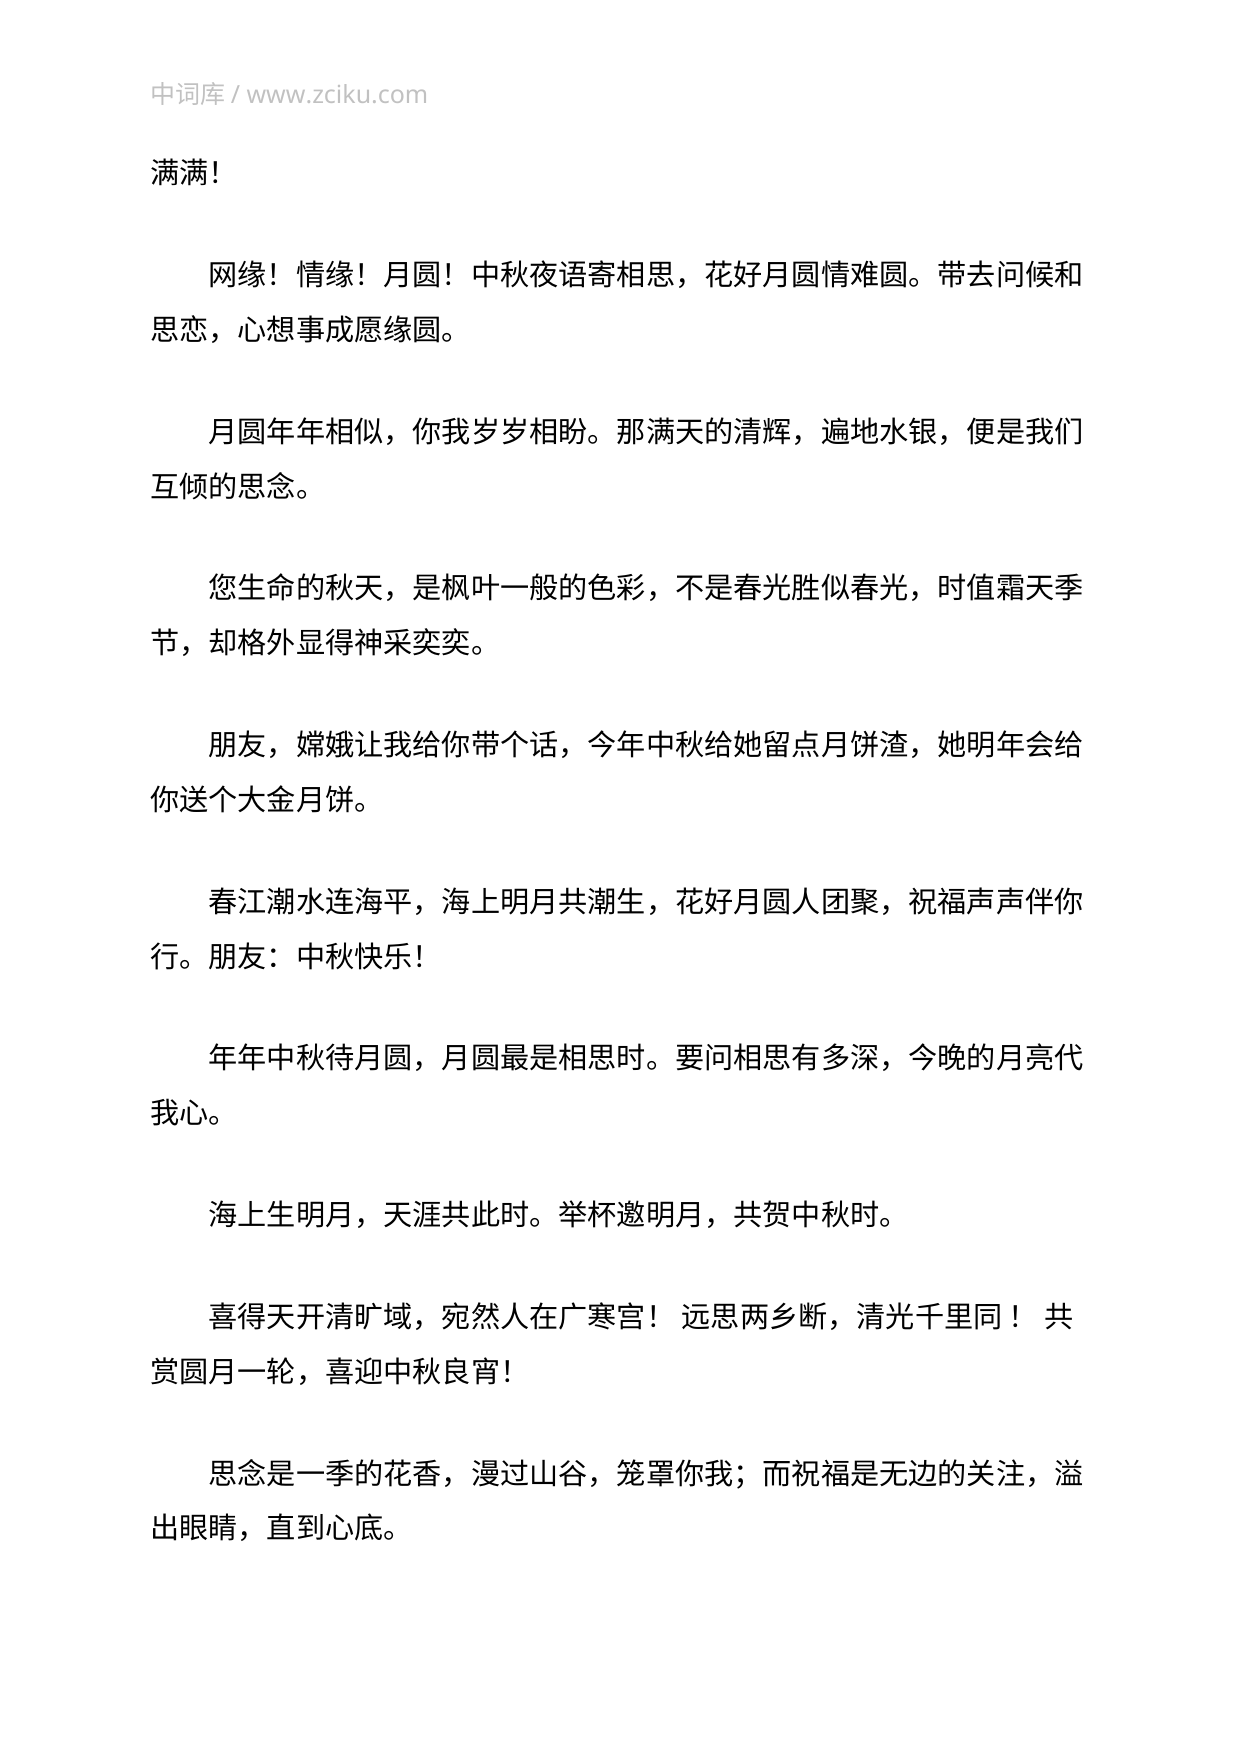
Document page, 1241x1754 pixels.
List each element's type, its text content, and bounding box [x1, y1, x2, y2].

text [150, 150, 1090, 192]
text 网缘！情缘！月圆！中秋夜语寄相思，花好月圆情难圆。带去问候和思恋，心想事成愿缘圆。 [150, 252, 1090, 349]
text 月圆年年相似，你我岁岁相盼。那满天的清辉，遍地水银，便是我们互倾的思念。 [150, 408, 1090, 506]
text 海上生明月，天涯共此时。举杯邀明月，共贺中秋时。 [150, 1192, 1090, 1234]
text 思念是一季的花香，漫过山谷，笼罩你我；而祝福是无边的关注，溢出眼睛，直到心底。 [150, 1450, 1090, 1547]
text 喜得天开清旷域，宛然人在广寒宫！ 远思两乡断，清光千里同 ！ 共赏圆月一轮，喜迎中秋良宵！ [150, 1293, 1090, 1391]
text 春江潮水连海平，海上明月共潮生，花好月圆人团聚，祝福声声伴你行。朋友：中秋快乐！ [150, 878, 1090, 976]
text 您生命的秋天，是枫叶一般的色彩，不是春光胜似春光，时值霜天季节，却格外显得神采奕奕。 [150, 565, 1090, 662]
text 朋友，嫦娥让我给你带个话，今年中秋给她留点月饼渣，她明年会给你送个大金月饼。 [150, 722, 1090, 819]
text 年年中秋待月圆，月圆最是相思时。要问相思有多深，今晚的月亮代我心。 [150, 1035, 1090, 1132]
